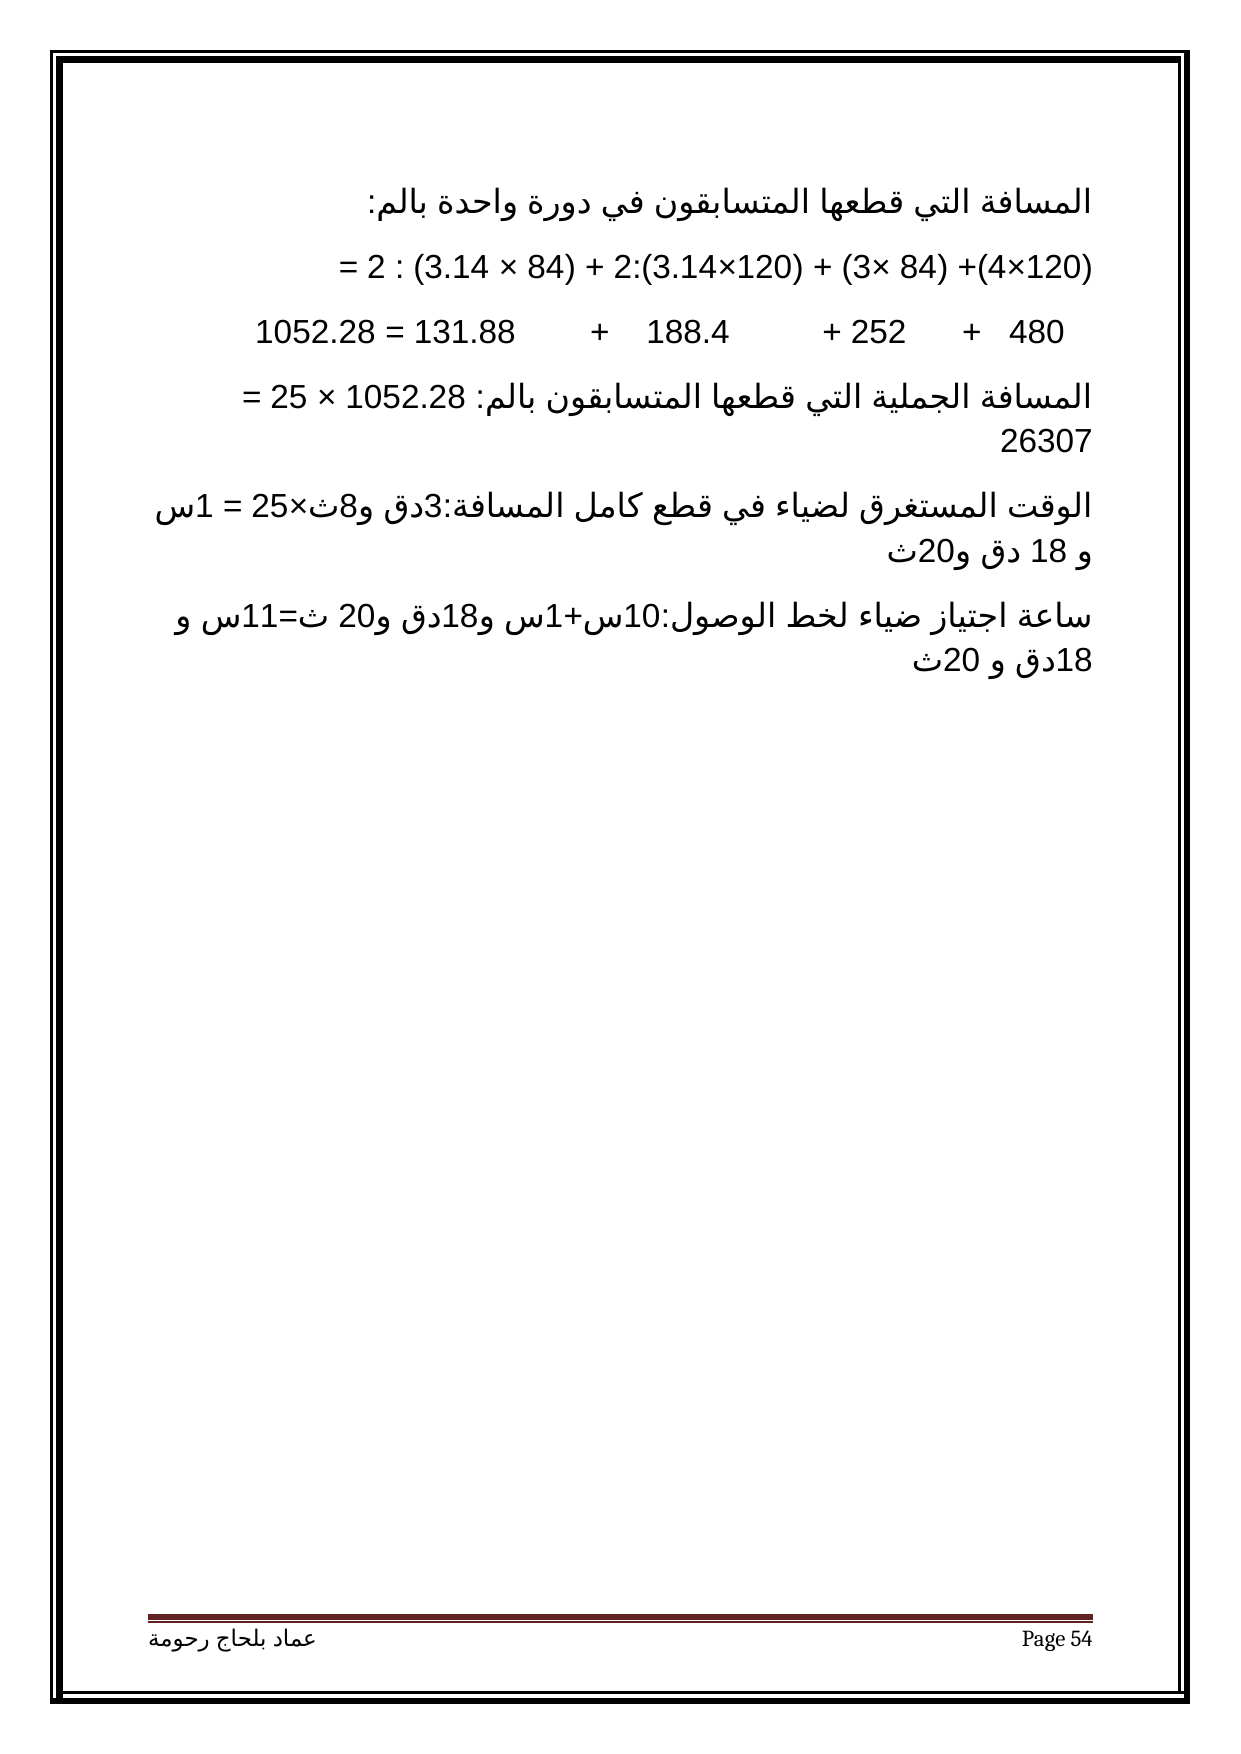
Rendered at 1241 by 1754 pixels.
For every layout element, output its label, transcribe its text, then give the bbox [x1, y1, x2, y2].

text المسافة التي قطعها المتسابقون في دورة واحدة بالم: [147, 182, 1093, 221]
text الوقت المستغرق لضياء في قطع كامل المسافة:3دق و8ث×25 = 1س و 18 دق و20ث [147, 487, 1093, 569]
text (120×4)+ (84 ×3) + (120×3.14):2 + (84 × 3.14) : 2 = [147, 247, 1093, 286]
text 480 + 252 + 188.4 + 131.88 = 1052.28 [147, 312, 1093, 351]
text ساعة اجتياز ضياء لخط الوصول:10س+1س و18دق و20 ث=11س و18دق و 20ث [147, 596, 1093, 678]
text المسافة الجملية التي قطعها المتسابقون بالم: 1052.28 × 25 = 26307 [147, 377, 1093, 460]
